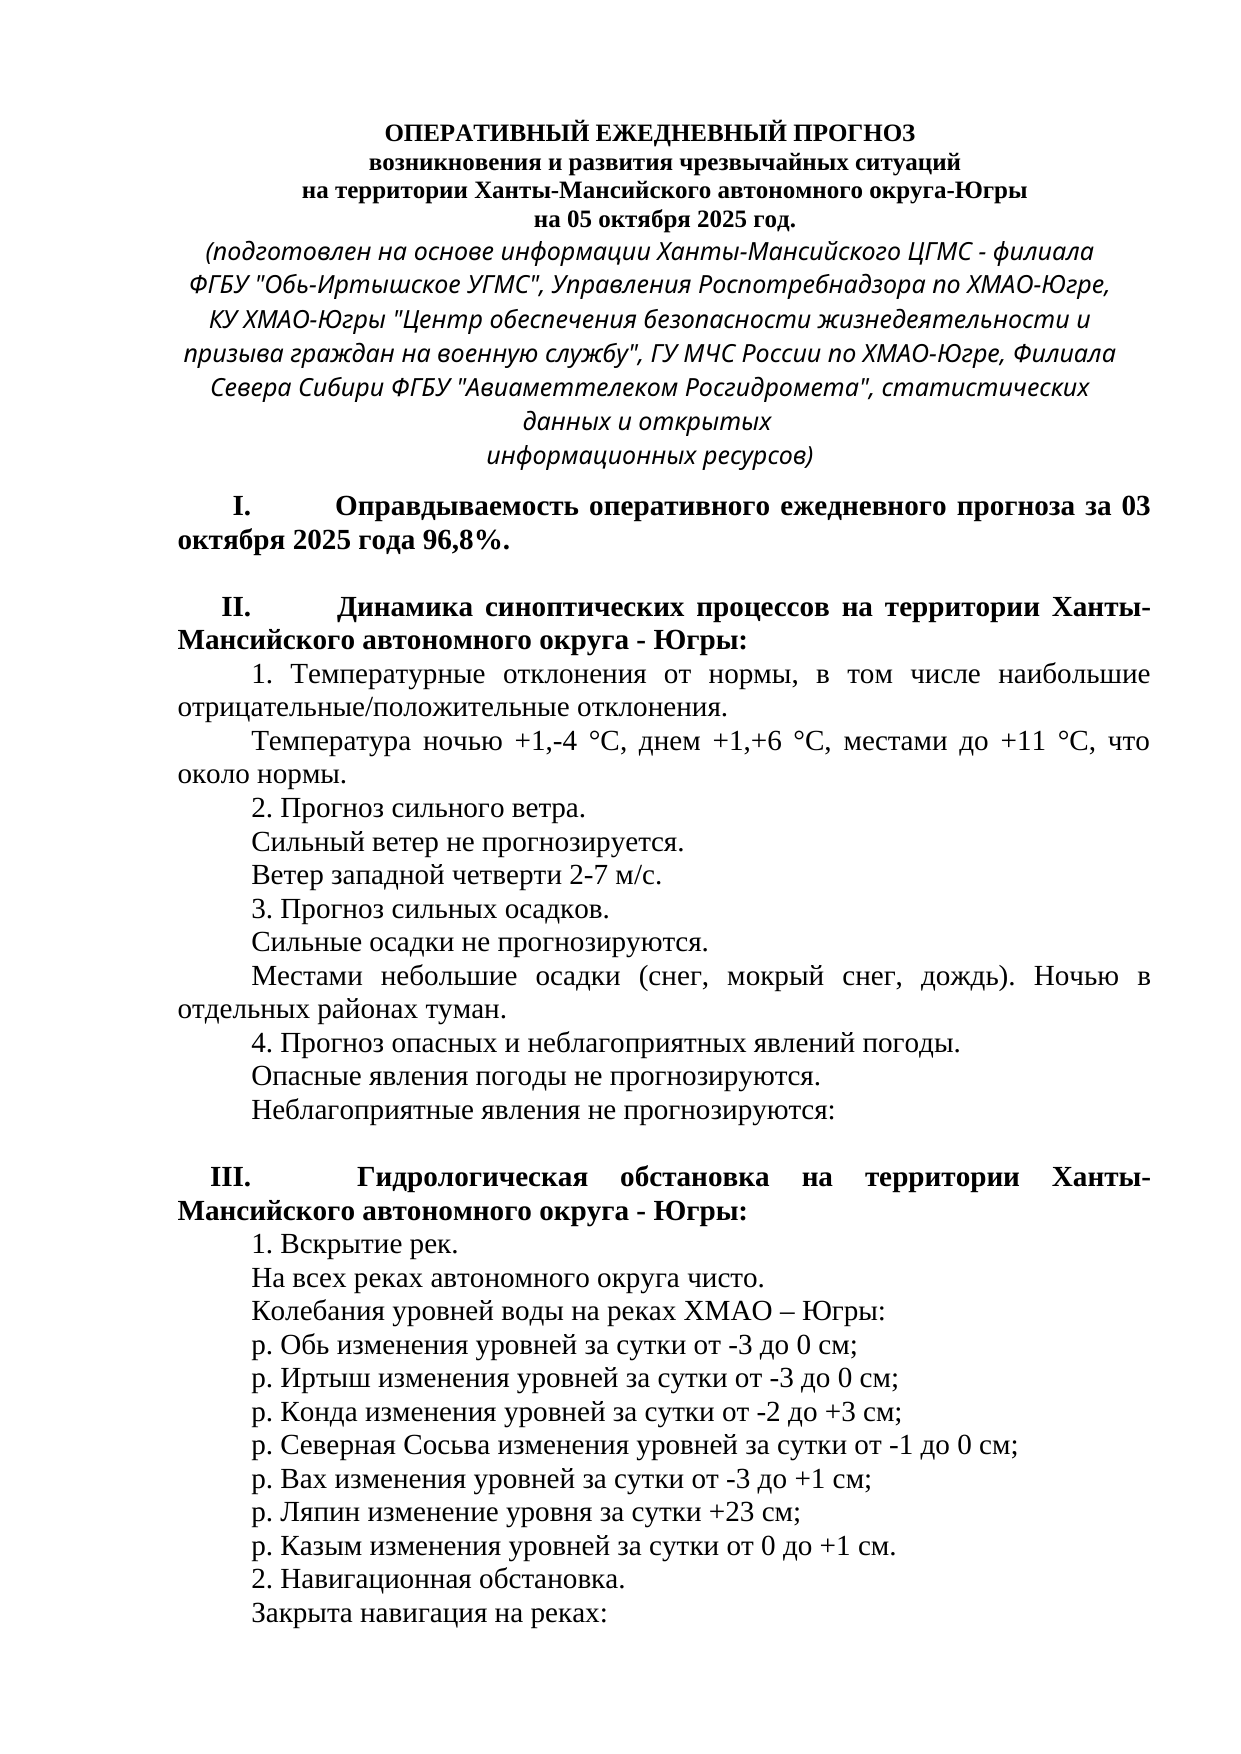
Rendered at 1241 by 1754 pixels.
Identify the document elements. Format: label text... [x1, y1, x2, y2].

text р. Казым изменения уровней за сутки от 0 до +1 см. [177, 1528, 1152, 1562]
text Ветер западной четверти 2-7 м/с. [177, 857, 1152, 891]
text 2. Навигационная обстановка. [177, 1562, 1152, 1595]
text 1. Вскрытие рек. [251, 1226, 1152, 1260]
text Опасные явления погоды не прогнозируются. [177, 1058, 1152, 1092]
text Сильные осадки не прогнозируются. [177, 924, 1152, 958]
text (подготовлен на основе информации Ханты-Мансийского ЦГМС - филиала ФГБУ "Обь-Иртышское УГМС", Управления Роспотребнадзора по ХМАО-Югре, КУ ХМАО-Югры "Центр обеспечения безопасности жизнедеятельности и призыва граждан на военную службу", ГУ МЧС России по ХМАО-Югре, Филиала Севера Сибири ФГБУ "Авиаметтелеком Росгидромета", статистических данных и открытых информационных ресурсов) [177, 233, 1123, 472]
text Местами небольшие осадки (снег, мокрый снег, дождь). Ночью в отдельных районах туман. [177, 958, 1152, 1025]
text р. Ляпин изменение уровня за сутки +23 см; [177, 1494, 1152, 1528]
list Гидрологическая обстановка на территории Ханты-Мансийского автономного округа - Югры: [177, 1159, 1152, 1226]
text р. Вах изменения уровней за сутки от -3 до +1 см; [177, 1461, 1152, 1494]
text 3. Прогноз сильных осадков. [177, 891, 1152, 924]
text 1. Температурные отклонения от нормы, в том числе наибольшие отрицательные/положительные отклонения. [177, 656, 1152, 723]
text р. Конда изменения уровней за сутки от -2 до +3 см; [177, 1394, 1152, 1427]
text 2. Прогноз сильного ветра. [177, 790, 1152, 824]
text Сильный ветер не прогнозируется. [177, 824, 1152, 857]
text На всех реках автономного округа чисто. [177, 1260, 1152, 1293]
text на 05 октября 2025 год. [177, 204, 1123, 233]
list Динамика синоптических процессов на территории Ханты-Мансийского автономного округа - Югры: [177, 589, 1152, 656]
text Температура ночью +1,-4 °С, днем +1,+6 °С, местами до +11 °С, что около нормы. [177, 723, 1152, 790]
text 4. Прогноз опасных и неблагоприятных явлений погоды. [177, 1025, 1152, 1058]
text р. Северная Сосьва изменения уровней за сутки от -1 до 0 см; [177, 1427, 1152, 1461]
list Оправдываемость оперативного ежедневного прогноза за 03 октября 2025 года 96,8%. [177, 488, 1152, 555]
text р. Обь изменения уровней за сутки от -3 до 0 см; [177, 1327, 1152, 1360]
text Колебания уровней воды на реках ХМАО – Югры: [177, 1293, 1152, 1327]
text р. Иртыш изменения уровней за сутки от -3 до 0 см; [177, 1360, 1152, 1394]
text Закрыта навигация на реках: [177, 1595, 1152, 1629]
text возникновения и развития чрезвычайных ситуаций [177, 147, 1123, 176]
text на территории Ханты-Мансийского автономного округа-Югры [177, 176, 1123, 204]
text ОПЕРАТИВНЫЙ ЕЖЕДНЕВНЫЙ ПРОГНОЗ [177, 118, 1123, 147]
text Неблагоприятные явления не прогнозируются: [177, 1092, 1152, 1126]
